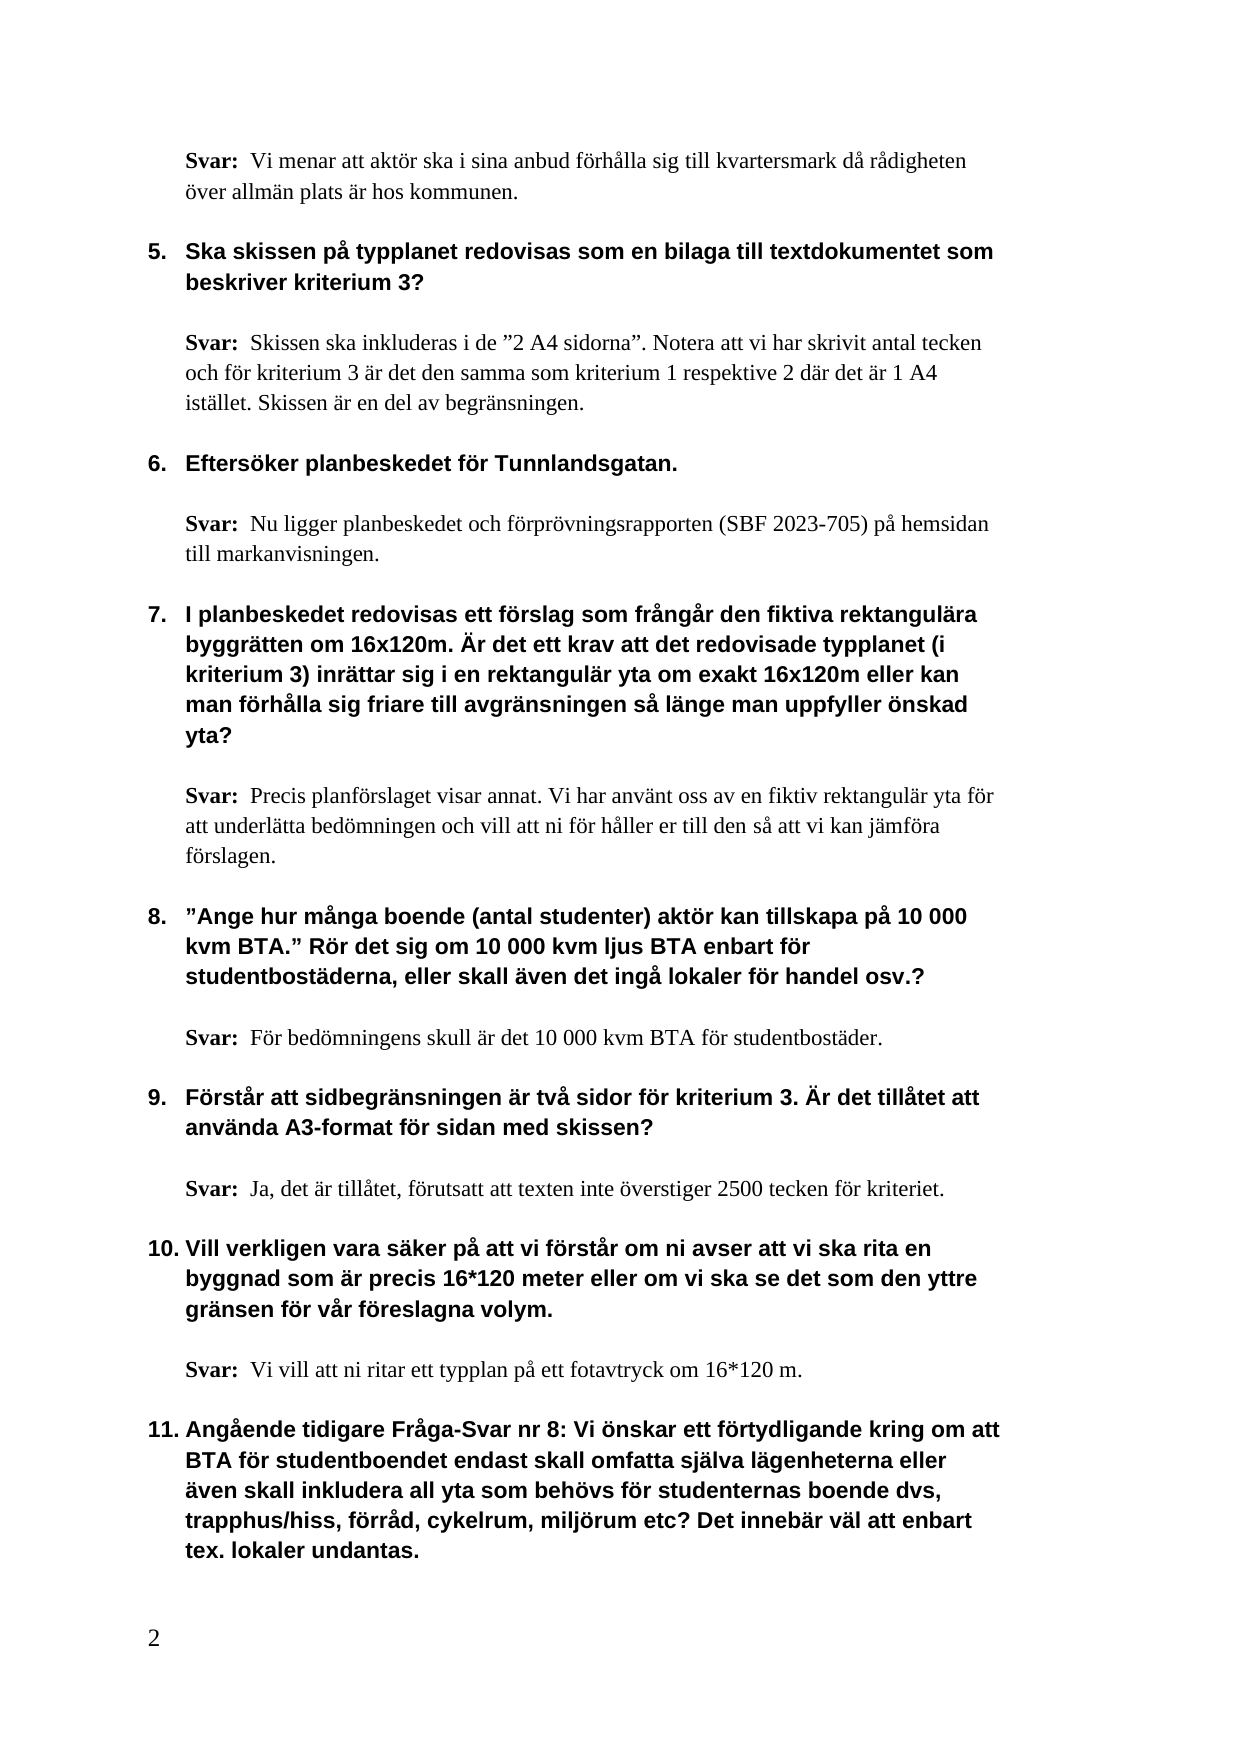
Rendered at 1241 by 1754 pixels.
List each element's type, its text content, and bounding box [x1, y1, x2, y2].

list Ska skissen på typplanet redovisas som en bilaga till textdokumentet som beskriver kriterium 3? [148, 238, 1004, 295]
list ”Ange hur många boende (antal studenter) aktör kan tillskapa på 10 000 kvm BTA.” Rör det sig om 10 000 kvm ljus BTA enbart för studentbostäderna, eller skall även det ingå lokaler för handel osv.? [148, 903, 1004, 989]
list Svar: Nu ligger planbeskedet och förprövningsrapporten (SBF 2023-705) på hemsidan till markanvisningen. [185, 510, 1004, 567]
list I planbeskedet redovisas ett förslag som frångår den fiktiva rektangulära byggrätten om 16x120m. Är det ett krav att det redovisade typplanet (i kriterium 3) inrättar sig i en rektangulär yta om exakt 16x120m eller kan man förhålla sig friare till avgränsningen så länge man uppfyller önskad yta? [148, 601, 1004, 748]
list Svar: Vi menar att aktör ska i sina anbud förhålla sig till kvartersmark då rådigheten över allmän plats är hos kommunen. [185, 148, 1004, 204]
list Svar: Skissen ska inkluderas i de ”2 A4 sidorna”. Notera att vi har skrivit antal tecken och för kriterium 3 är det den samma som kriterium 1 respektive 2 där det är 1 A4 istället. Skissen är en del av begränsningen. [185, 329, 1004, 416]
list Svar: För bedömningens skull är det 10 000 kvm BTA för studentbostäder. [185, 1024, 1004, 1050]
list Förstår att sidbegränsningen är två sidor för kriterium 3. Är det tillåtet att använda A3-format för sidan med skissen? [148, 1084, 1004, 1141]
list Svar: Ja, det är tillåtet, förutsatt att texten inte överstiger 2500 tecken för kriteriet. [185, 1175, 1004, 1201]
list Eftersöker planbeskedet för Tunnlandsgatan. [148, 450, 1004, 476]
list Vill verkligen vara säker på att vi förstår om ni avser att vi ska rita en byggnad som är precis 16*120 meter eller om vi ska se det som den yttre gränsen för vår föreslagna volym. [148, 1235, 1004, 1322]
list Svar: Precis planförslaget visar annat. Vi har använt oss av en fiktiv rektangulär yta för att underlätta bedömningen och vill att ni för håller er till den så att vi kan jämföra förslagen. [185, 782, 1004, 869]
list Angående tidigare Fråga-Svar nr 8: Vi önskar ett förtydligande kring om att BTA för studentboendet endast skall omfatta själva lägenheterna eller även skall inkludera all yta som behövs för studenternas boende dvs, trapphus/hiss, förråd, cykelrum, miljörum etc? Det innebär väl att enbart tex. lokaler undantas. [148, 1416, 1004, 1563]
list Svar: Vi vill att ni ritar ett typplan på ett fotavtryck om 16*120 m. [185, 1356, 1004, 1412]
